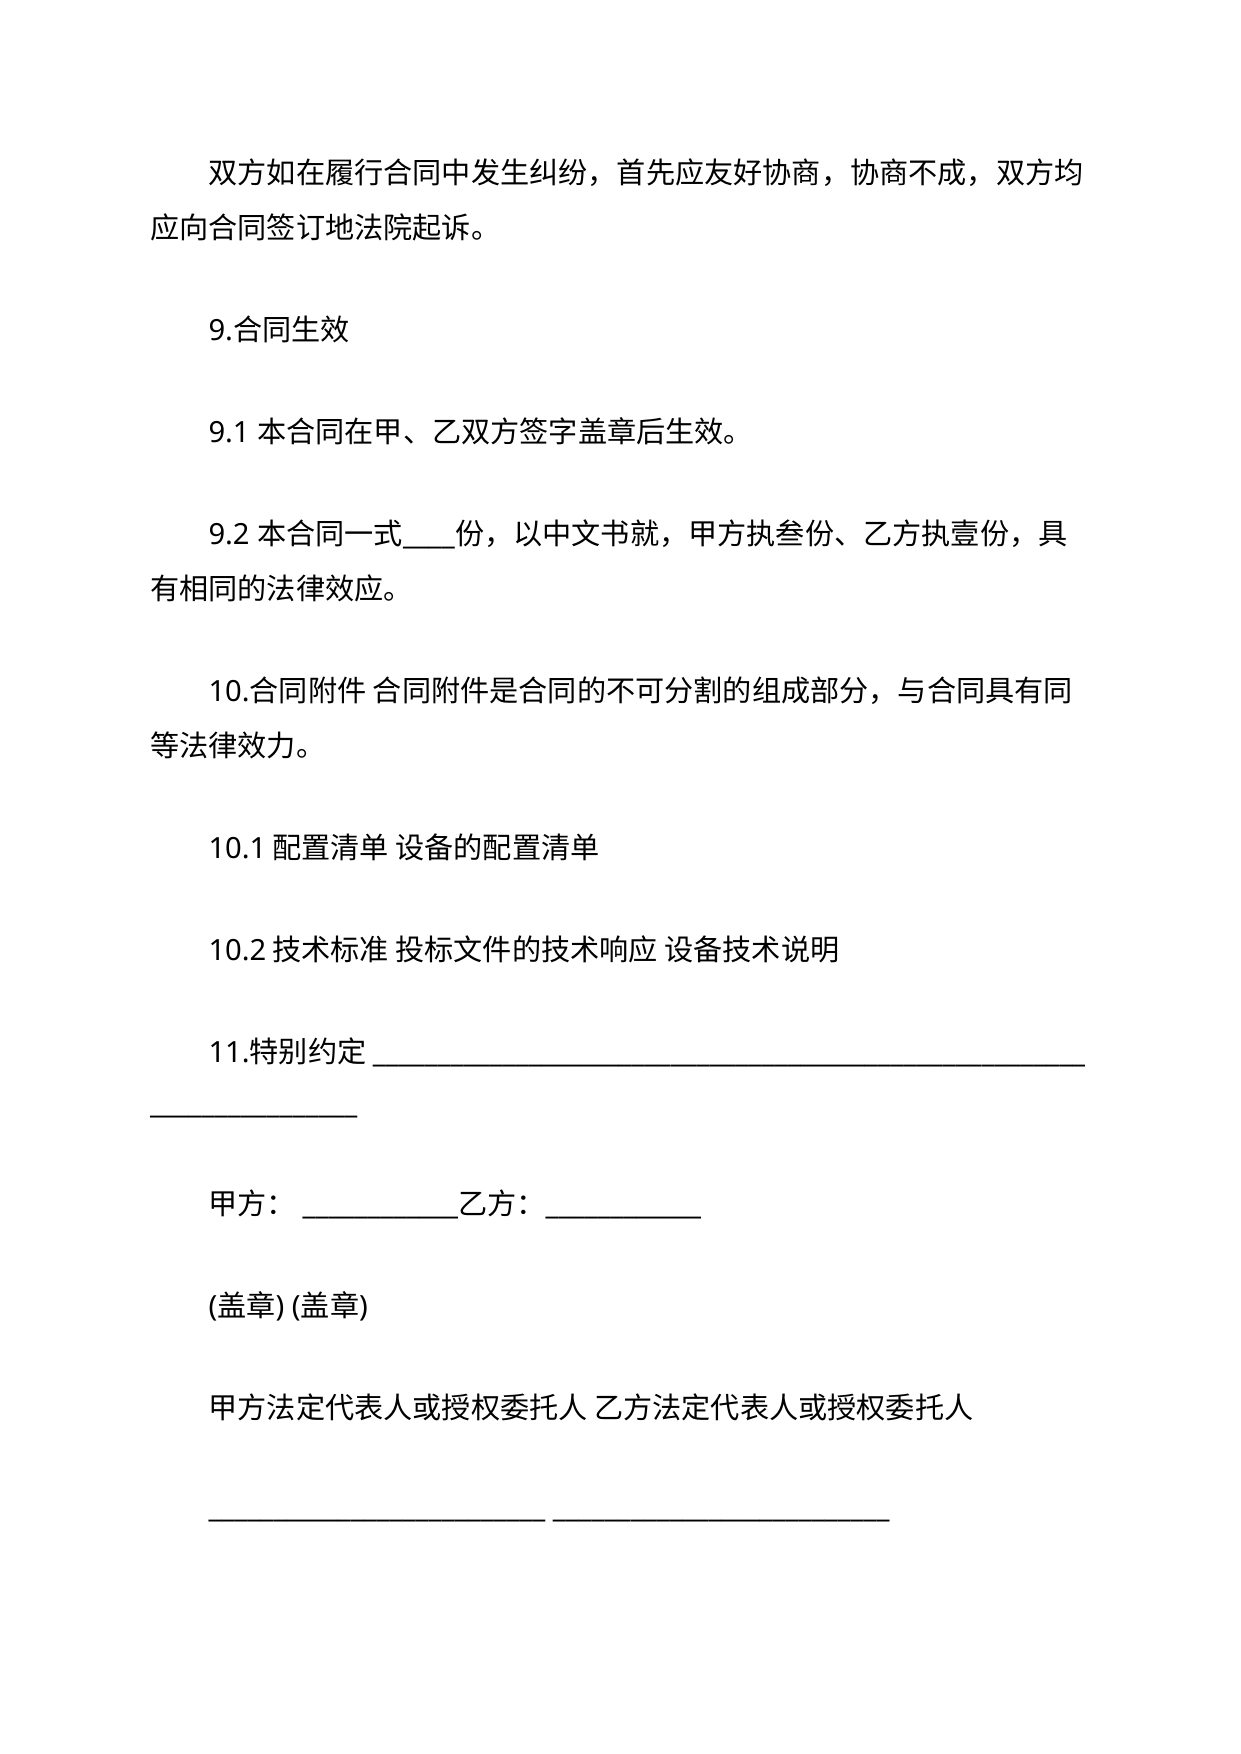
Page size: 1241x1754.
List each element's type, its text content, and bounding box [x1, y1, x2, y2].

text 10.2技术标准 投标文件的技术响应 设备技术说明 [150, 926, 1090, 968]
text 9.合同生效 [150, 307, 1090, 349]
text (盖章) (盖章) [150, 1283, 1090, 1325]
text 甲方法定代表人或授权委托人 乙方法定代表人或授权委托人 [150, 1385, 1090, 1427]
text 10.合同附件 合同附件是合同的不可分割的组成部分，与合同具有同等法律效力。 [150, 667, 1090, 765]
text __________________________ __________________________ [150, 1487, 1090, 1526]
text 9.2 本合同一式____份，以中文书就，甲方执叁份、乙方执壹份，具有相同的法律效应。 [150, 511, 1090, 608]
text 甲方： ____________乙方：____________ [150, 1181, 1090, 1223]
text 双方如在履行合同中发生纠纷，首先应友好协商，协商不成，双方均应向合同签订地法院起诉。 [150, 150, 1090, 247]
text 10.1配置清单 设备的配置清单 [150, 824, 1090, 867]
text 11.特别约定 _______________________________________________________________________ [150, 1028, 1090, 1122]
text 9.1 本合同在甲、乙双方签字盖章后生效。 [150, 409, 1090, 451]
